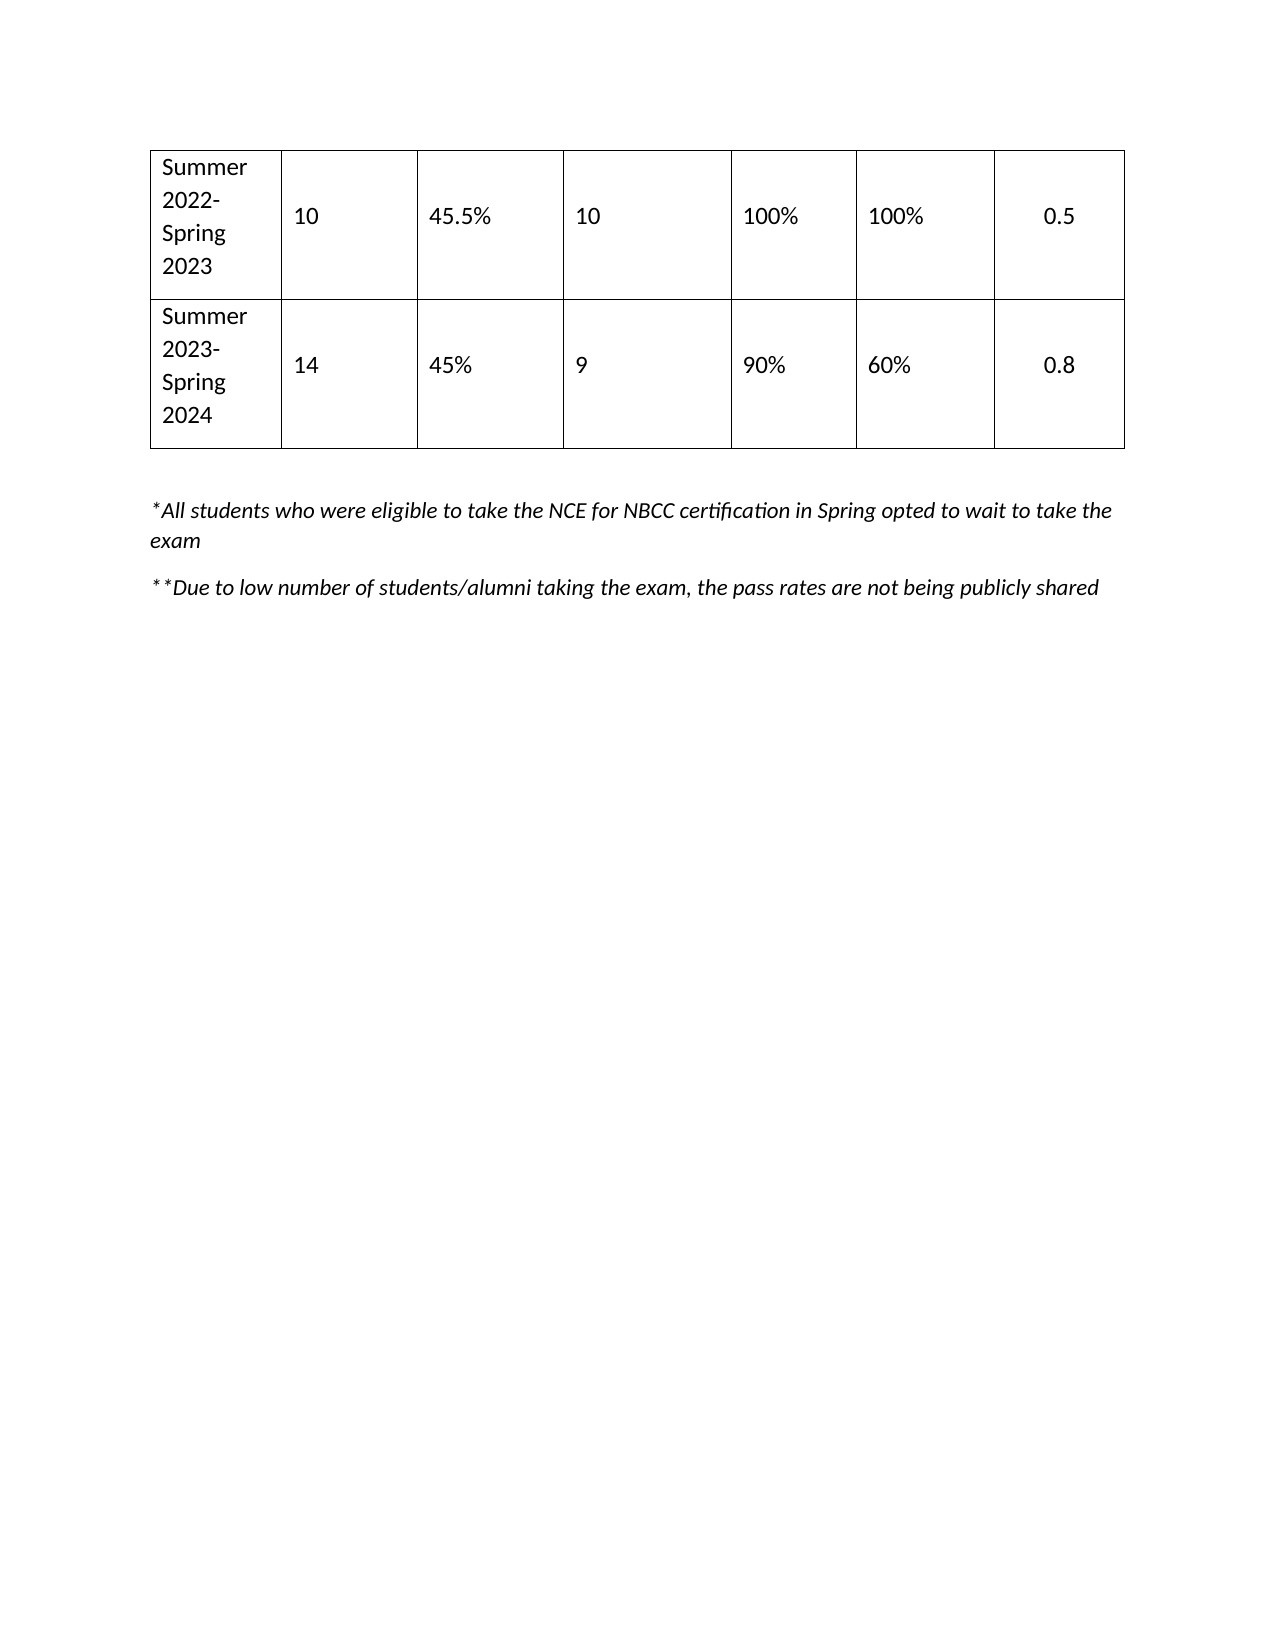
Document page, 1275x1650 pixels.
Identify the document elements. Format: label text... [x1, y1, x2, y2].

table_cell 45% [418, 300, 563, 448]
table_cell 100% [857, 151, 994, 299]
table_cell 60% [857, 300, 994, 448]
table_cell 45.5% [418, 151, 563, 299]
table_cell 100% [732, 151, 856, 299]
table_cell 90% [732, 300, 856, 448]
table_cell 10 [282, 151, 417, 299]
table_cell 10 [564, 151, 731, 299]
text **Due to low number of students/alumni taking the exam, the pass rates are not being publicly shared [150, 573, 1125, 601]
table_cell Summer 2023-Spring 2024 [151, 300, 281, 448]
table_cell 0.8 [995, 300, 1124, 448]
table_cell 0.5 [995, 151, 1124, 299]
table_cell 9 [564, 300, 731, 448]
table_cell Summer 2022- Spring 2023 [151, 151, 281, 299]
table_cell 14 [282, 300, 417, 448]
text *All students who were eligible to take the NCE for NBCC certification in Spring opted to wait to take the exam [150, 496, 1125, 554]
